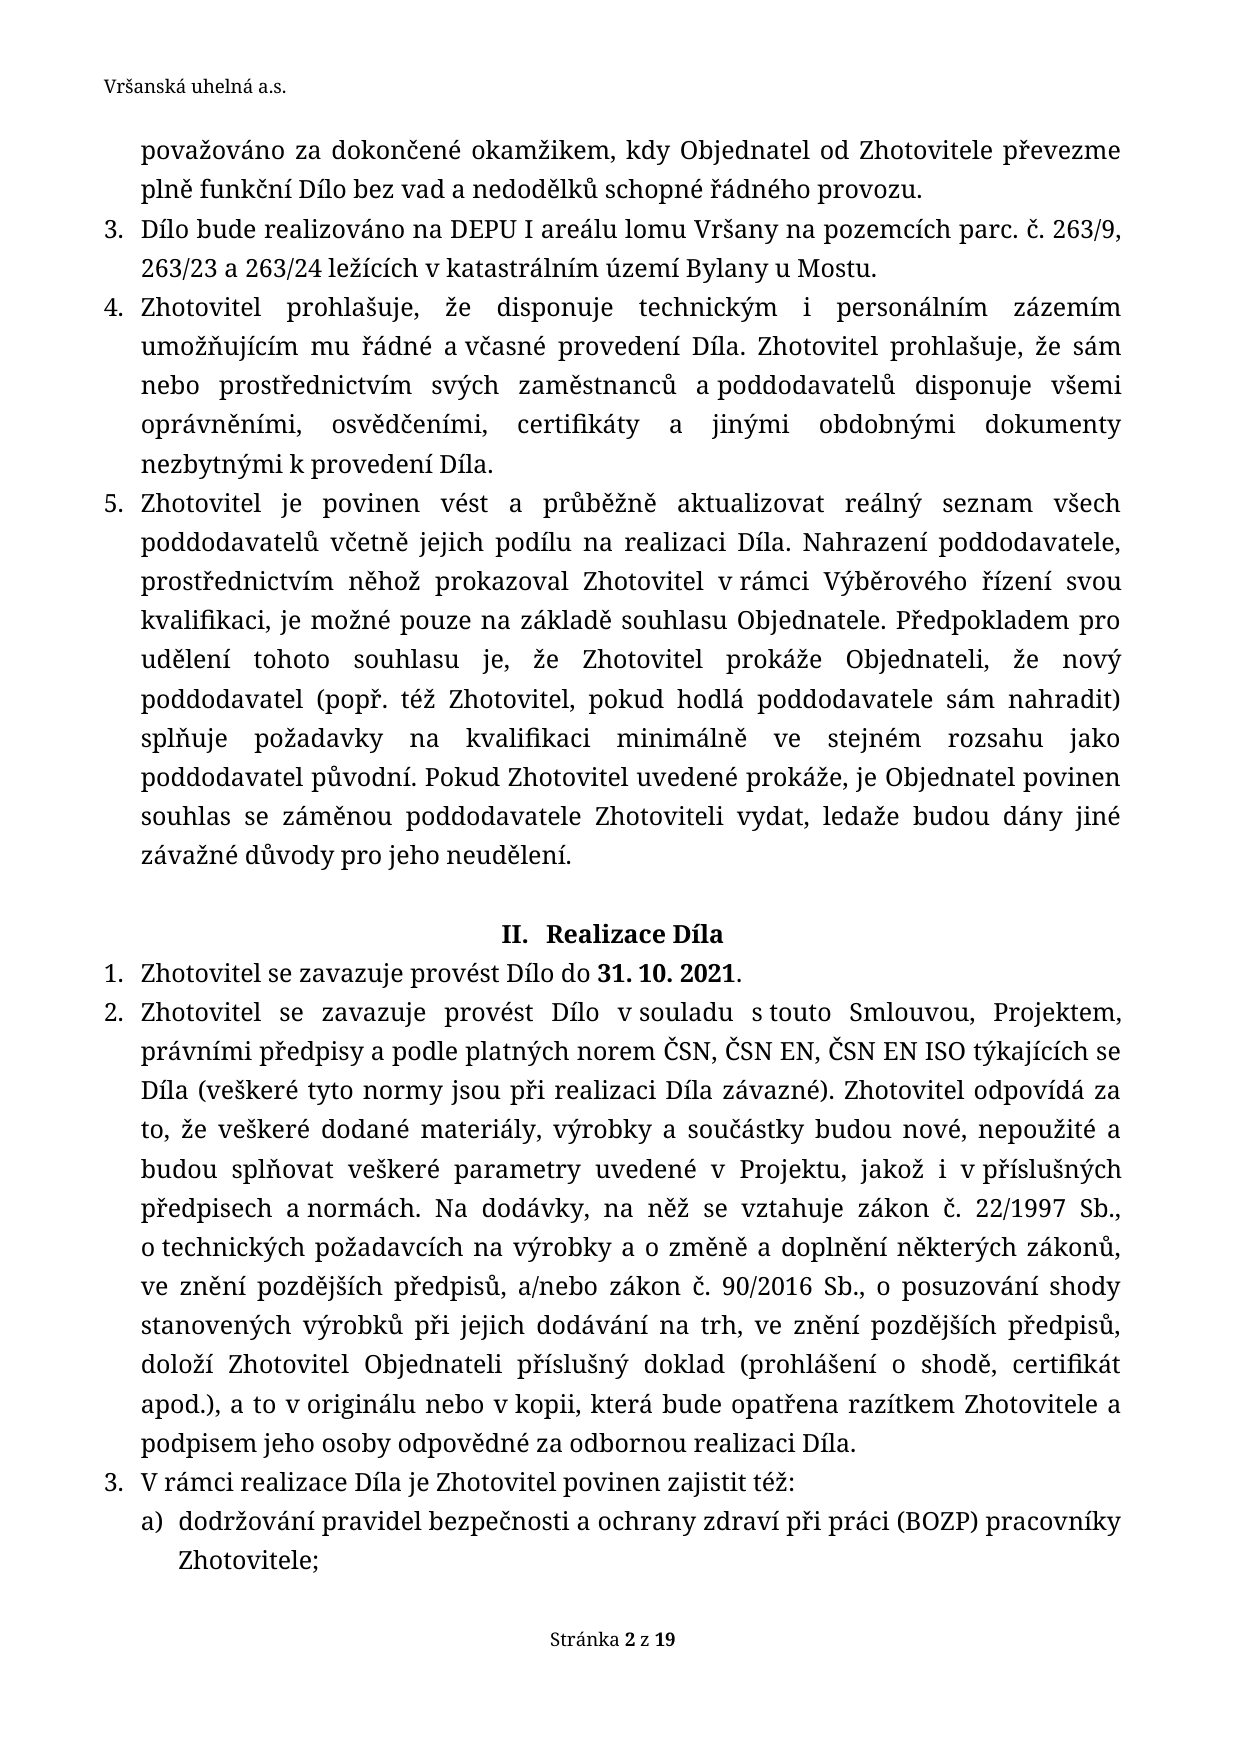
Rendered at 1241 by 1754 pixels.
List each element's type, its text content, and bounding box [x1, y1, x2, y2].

list Zhotovitel se zavazuje provést Dílo do 31. 10. 2021. [103, 955, 1122, 989]
list Zhotovitel je povinen vést a průběžně aktualizovat reálný seznam všech poddodavatelů včetně jejich podílu na realizaci Díla. Nahrazení poddodavatele, prostřednictvím něhož prokazoval Zhotovitel v rámci Výběrového řízení svou kvalifikaci, je možné pouze na základě souhlasu Objednatele. Předpokladem pro udělení tohoto souhlasu je, že Zhotovitel prokáže Objednateli, že nový poddodavatel (popř. též Zhotovitel, pokud hodlá poddodavatele sám nahradit) splňuje požadavky na kvalifikaci minimálně ve stejném rozsahu jako poddodavatel původní. Pokud Zhotovitel uvedené prokáže, je Objednatel povinen souhlas se záměnou poddodavatele Zhotoviteli vydat, ledaže budou dány jiné závažné důvody pro jeho neudělení. [103, 485, 1122, 872]
list dodržování pravidel bezpečnosti a ochrany zdraví při práci (BOZP) pracovníky Zhotovitele; [141, 1504, 1122, 1577]
list Zhotovitel se zavazuje provést Dílo v souladu s touto Smlouvou, Projektem, právními předpisy a podle platných norem ČSN, ČSN EN, ČSN EN ISO týkajících se Díla (veškeré tyto normy jsou při realizaci Díla závazné). Zhotovitel odpovídá za to, že veškeré dodané materiály, výrobky a součástky budou nové, nepoužité a budou splňovat veškeré parametry uvedené v Projektu, jakož i v příslušných předpisech a normách. Na dodávky, na něž se vztahuje zákon č. 22/1997 Sb., o technických požadavcích na výrobky a o změně a doplnění některých zákonů, ve znění pozdějších předpisů, a/nebo zákon č. 90/2016 Sb., o posuzování shody stanovených výrobků při jejich dodávání na trh, ve znění pozdějších předpisů, doloží Zhotovitel Objednateli příslušný doklad (prohlášení o shodě, certifikát apod.), a to v originálu nebo v kopii, která bude opatřena razítkem Zhotovitele a podpisem jeho osoby odpovědné za odbornou realizaci Díla. [103, 994, 1122, 1459]
list Realizace Díla [103, 916, 1122, 950]
list V rámci realizace Díla je Zhotovitel povinen zajistit též: [103, 1464, 1122, 1499]
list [103, 133, 1122, 206]
list Dílo bude realizováno na DEPU I areálu lomu Vršany na pozemcích parc. č. 263/9, 263/23 a 263/24 ležících v katastrálním území Bylany u Mostu. [103, 211, 1122, 284]
list Zhotovitel prohlašuje, že disponuje technickým i personálním zázemím umožňujícím mu řádné a včasné provedení Díla. Zhotovitel prohlašuje, že sám nebo prostřednictvím svých zaměstnanců a poddodavatelů disponuje všemi oprávněními, osvědčeními, certifikáty a jinými obdobnými dokumenty nezbytnými k provedení Díla. [103, 289, 1122, 480]
